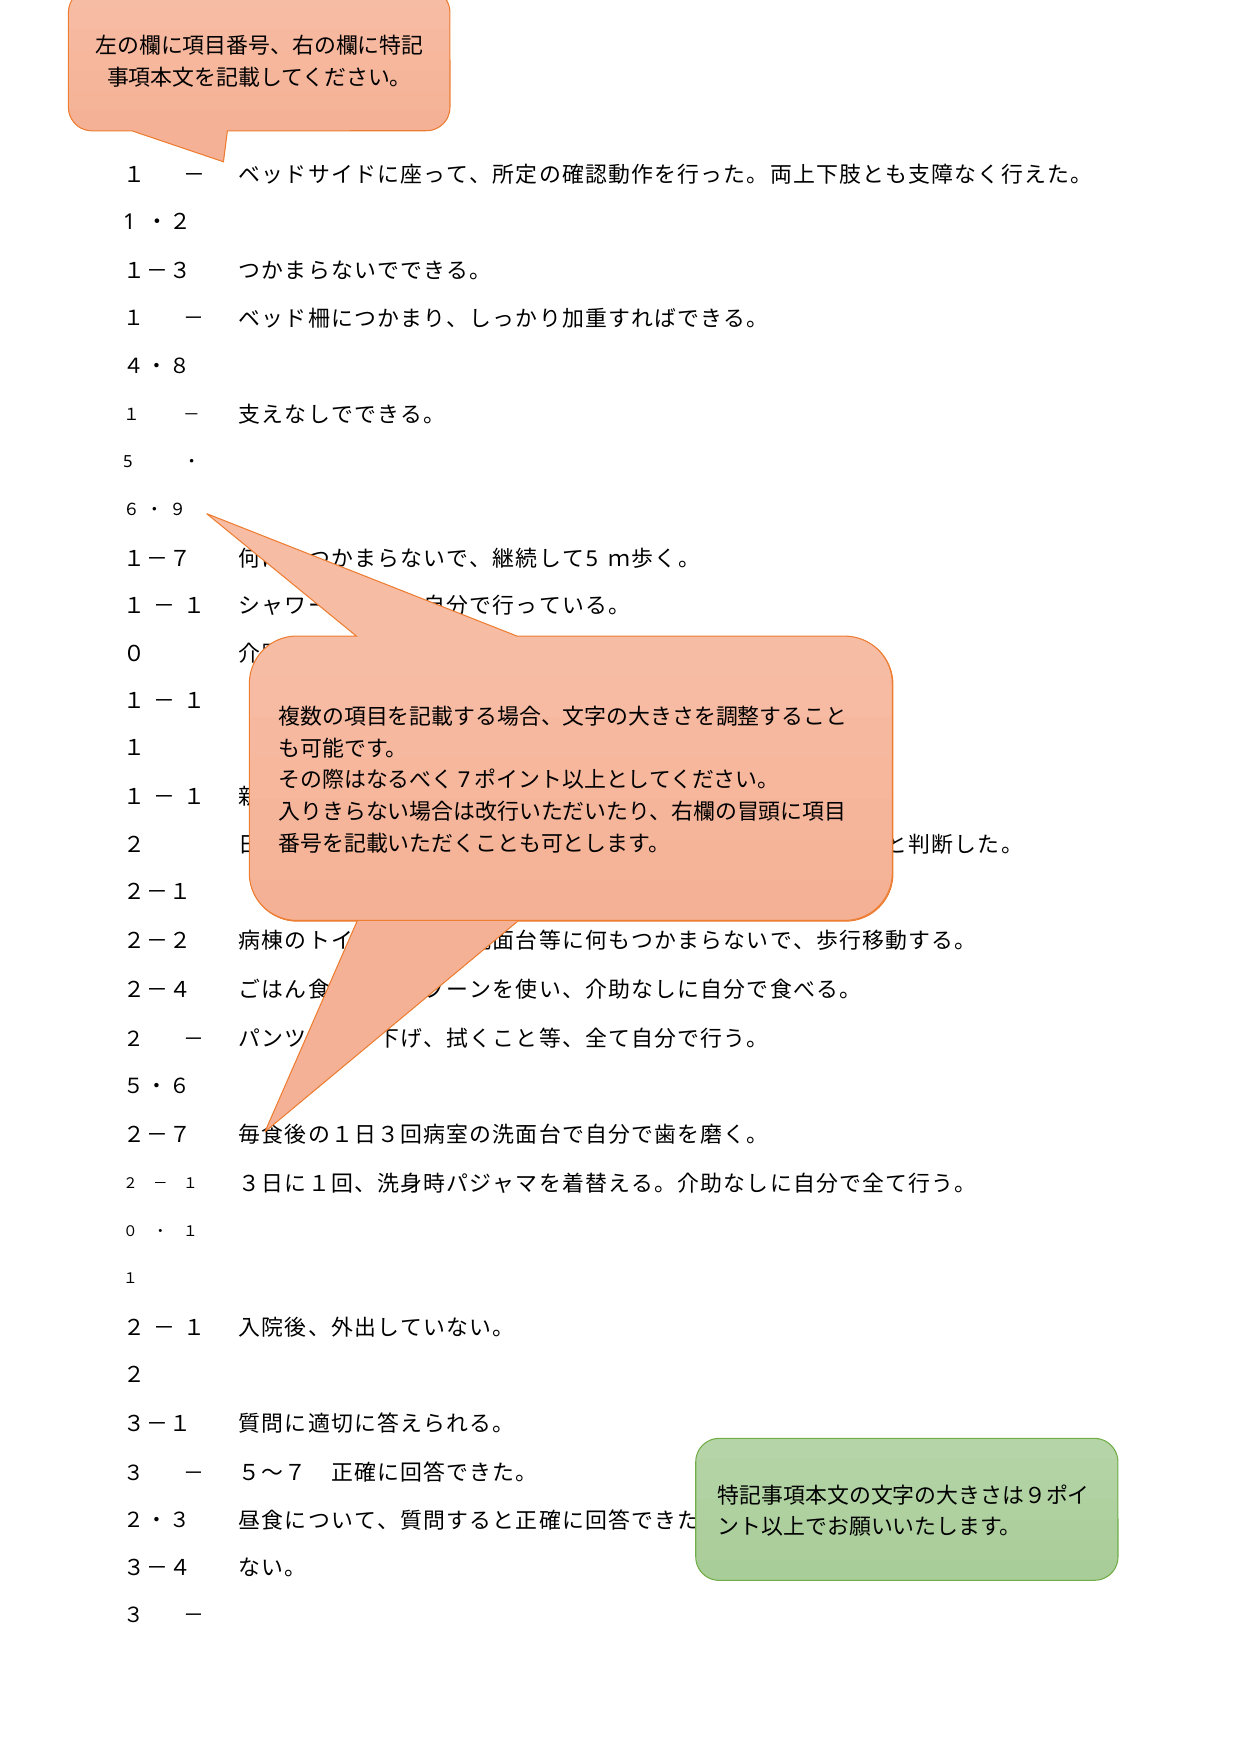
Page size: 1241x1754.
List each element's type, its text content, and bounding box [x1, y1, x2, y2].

table_cell ３－２・３ ３－４ ３－８・９ [100, 1448, 217, 1637]
table_cell パンツの上げ下げ、拭くこと等、全て自分で行う。 [296, 1012, 1133, 1108]
table_cell パンツの上げ下げ、拭くこと等、全て自分で行う。 [218, 1013, 315, 1108]
table_cell １－１２ ２－１ [100, 772, 217, 914]
table_cell ２－４ [100, 964, 217, 1012]
table_cell つかまらないでできる。 ベッド柵につかまり、しっかり加重すればできる。 [218, 246, 1133, 388]
table_cell 入院後、外出していない。 [218, 1302, 1133, 1397]
table_cell ごはん食を箸とスプーンを使い、介助なしに自分で食べる。 [411, 964, 1133, 1012]
table_cell 何にもつかまらないで、継続して5ｍ歩く。 シャワー浴を全て自分で行っている。 介助なしに全て自分で行っている。 [218, 533, 353, 770]
table_cell 病棟のトイレや病室の洗面台等に何もつかまらないで、歩行移動する。 [470, 915, 1133, 963]
table_cell ３－１ [100, 1399, 217, 1446]
table_cell １－３ １－４・８ [100, 246, 217, 388]
table_header ベッドサイドに座って、所定の確認動作を行った。両上下肢とも支障なく行えた。 [218, 148, 1133, 244]
table_header １－1・２ [100, 148, 217, 244]
table_cell 毎食後の１日３回病室の洗面台で自分で歯を磨く。 [218, 1109, 1133, 1157]
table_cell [218, 1446, 1133, 1637]
table_cell ごはん食を箸とスプーンを使い、介助なしに自分で食べる。 [218, 964, 337, 1012]
table_cell １－5・６・９ [100, 389, 217, 531]
table_cell 支えなしでできる。 [218, 389, 1133, 531]
table_cell １－７ １－１０ １－１１ [100, 533, 217, 770]
table_cell ２－１０・１１ [100, 1159, 217, 1301]
table_cell ２－１２ [100, 1302, 217, 1397]
table_cell ３日に１回、洗身時パジャマを着替える。介助なしに自分で全て行う。 [218, 1159, 1133, 1301]
table_cell ２－７ [100, 1110, 217, 1157]
table_cell ２－５・６ [100, 1013, 217, 1108]
table_cell 病棟のトイレや病室の洗面台等に何もつかまらないで、歩行移動する。 [218, 915, 355, 963]
table_cell 新聞等の字も見え、視力確認表の図も見える 日頃は移乗の機会がないので、１群の状況から介助は必要ないと判断した。 [874, 771, 1133, 914]
table_cell ２－２ [100, 915, 217, 963]
table_cell 何にもつかまらないで、継続して5ｍ歩く。 シャワー浴を全て自分で行っている。 介助なしに全て自分で行っている。 [260, 533, 1133, 770]
table_cell 質問に適切に答えられる。 [218, 1399, 1133, 1446]
table_cell 新聞等の字も見え、視力確認表の図も見える 日頃は移乗の機会がないので、１群の状況から介助は必要ないと判断した。 [218, 772, 269, 914]
